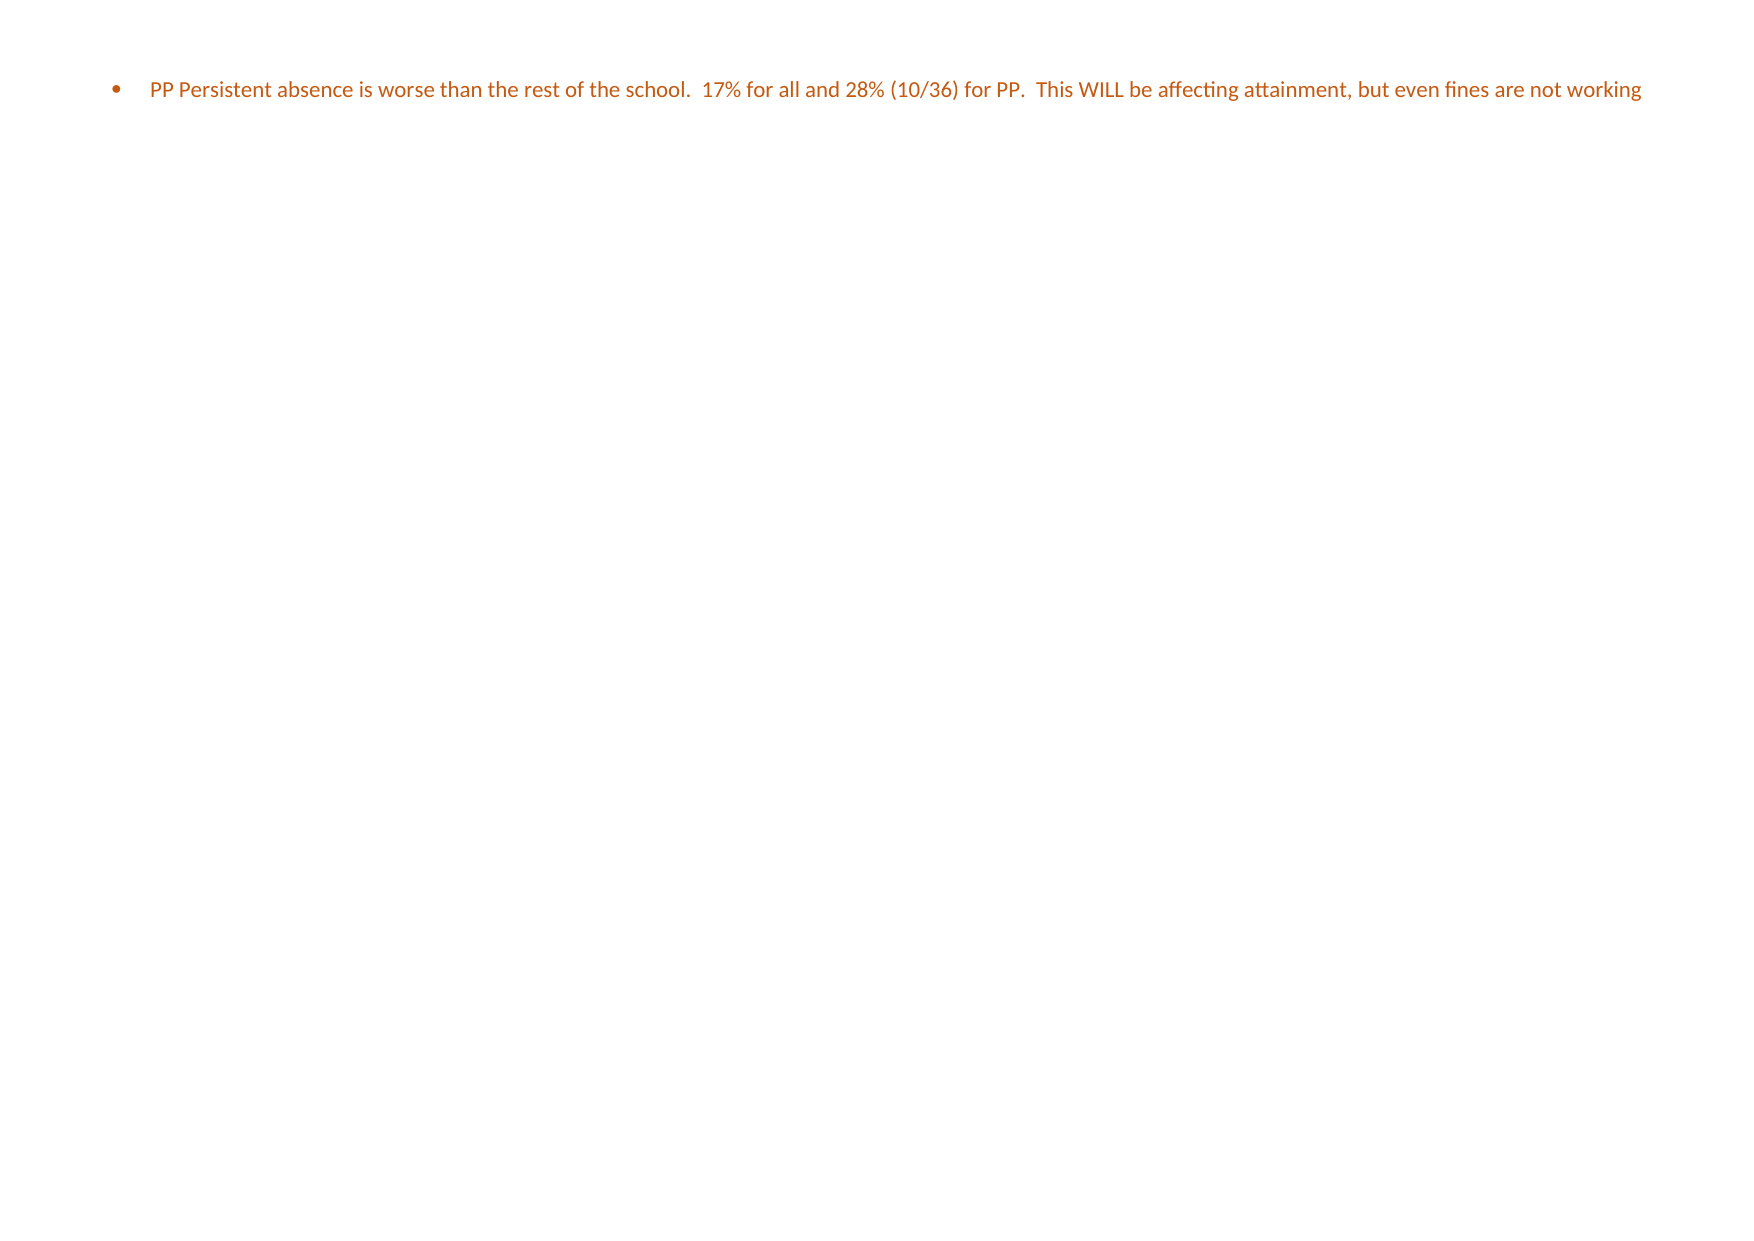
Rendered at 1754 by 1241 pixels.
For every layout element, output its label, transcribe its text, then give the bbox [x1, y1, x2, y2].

list PP Persistent absence is worse than the rest of the school. 17% for all and 28% (10/36) for PP. This WILL be affecting attainment, but even fines are not working [112, 75, 1679, 103]
